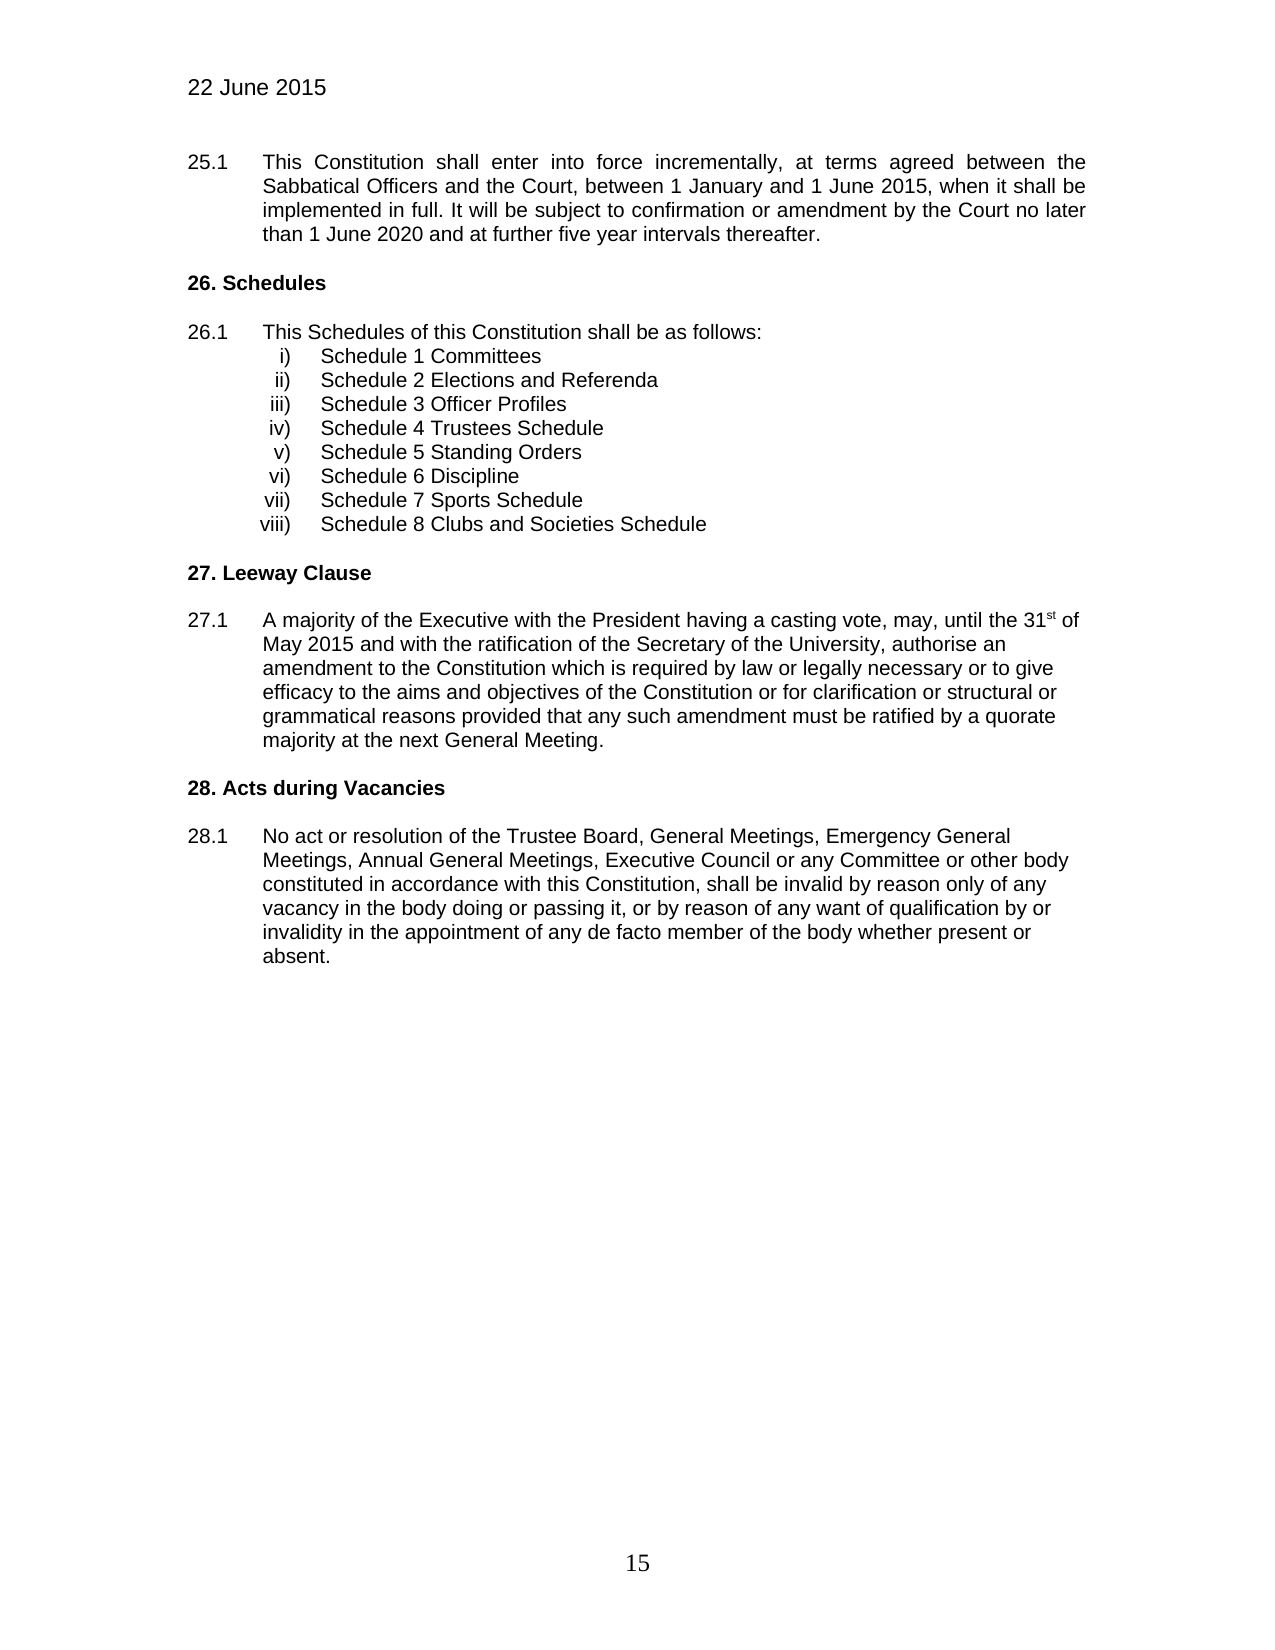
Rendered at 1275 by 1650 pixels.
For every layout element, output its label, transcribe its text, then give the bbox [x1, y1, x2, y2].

list Schedule 7 Sports Schedule [291, 487, 1087, 511]
text 26.1 This Schedules of this Constitution shall be as follows: [187, 320, 1087, 344]
text 26. Schedules [187, 271, 1087, 295]
text 27.1 A majority of the Executive with the President having a casting vote, may, until the 31st of May 2015 and with the ratification of the Secretary of the University, authorise an amendment to the Constitution which is required by law or legally necessary or to give efficacy to the aims and objectives of the Constitution or for clarification or structural or grammatical reasons provided that any such amendment must be ratified by a quorate majority at the next General Meeting. [187, 608, 1087, 752]
list Schedule 2 Elections and Referenda [291, 368, 1087, 392]
list Schedule 6 Discipline [291, 463, 1087, 487]
list Schedule 5 Standing Orders [291, 439, 1087, 463]
text 27. Leeway Clause [187, 560, 1087, 584]
list Schedule 3 Officer Profiles [291, 392, 1087, 416]
text 25.1 This Constitution shall enter into force incrementally, at terms agreed between the Sabbatical Officers and the Court, between 1 January and 1 June 2015, when it shall be implemented in full. It will be subject to confirmation or amendment by the Court no later than 1 June 2020 and at further five year intervals thereafter. [187, 150, 1087, 246]
list Schedule 4 Trustees Schedule [291, 416, 1087, 439]
list Schedule 8 Clubs and Societies Schedule [291, 511, 1087, 535]
text 28. Acts during Vacancies [187, 776, 1087, 800]
list Schedule 1 Committees [291, 344, 1087, 368]
text 28.1 No act or resolution of the Trustee Board, General Meetings, Emergency General Meetings, Annual General Meetings, Executive Council or any Committee or other body constituted in accordance with this Constitution, shall be invalid by reason only of any vacancy in the body doing or passing it, or by reason of any want of qualification by or invalidity in the appointment of any de facto member of the body whether present or absent. [187, 824, 1087, 968]
